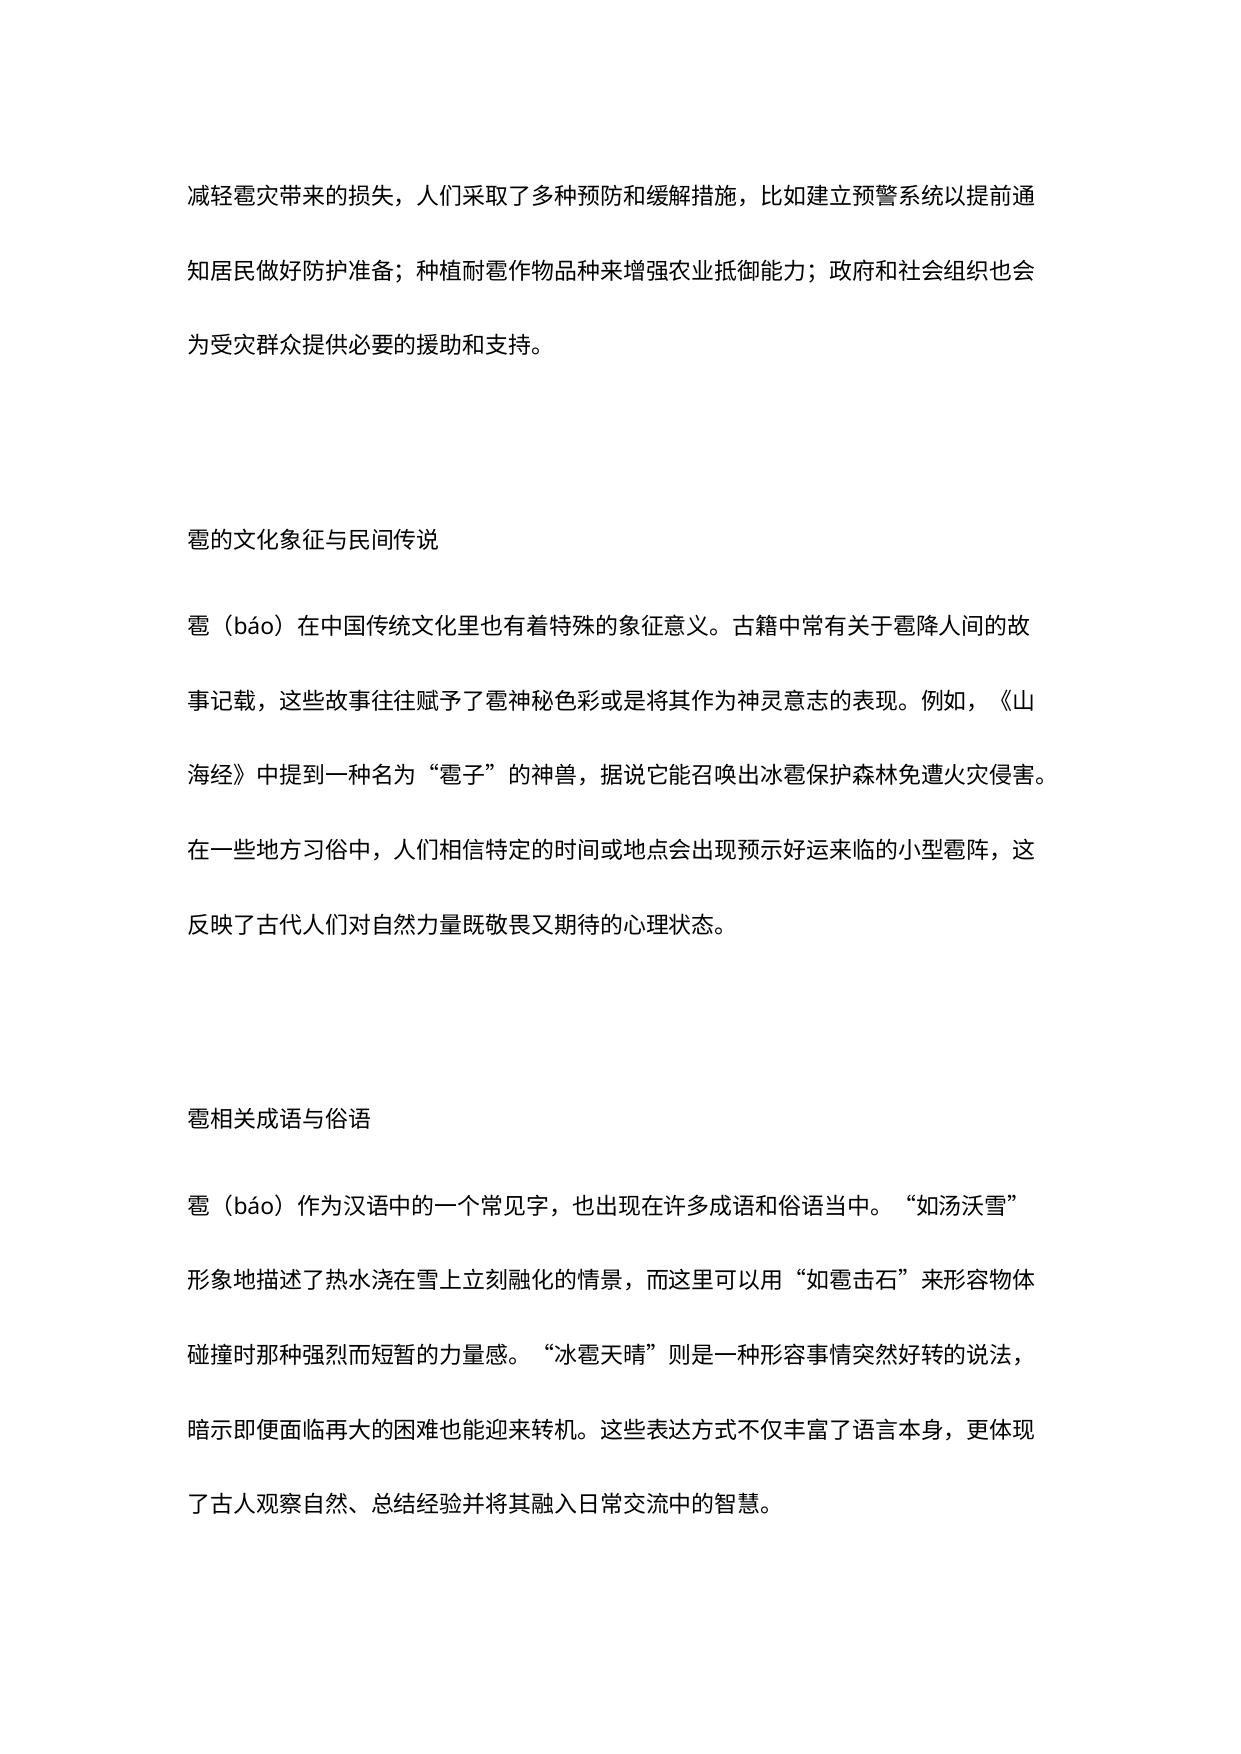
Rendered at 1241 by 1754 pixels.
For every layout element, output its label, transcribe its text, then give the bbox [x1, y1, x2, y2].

text 雹的文化象征与民间传说 [187, 506, 1053, 571]
text 雹（báo）在中国传统文化里也有着特殊的象征意义。古籍中常有关于雹降人间的故事记载，这些故事往往赋予了雹神秘色彩或是将其作为神灵意志的表现。例如，《山海经》中提到一种名为“雹子”的神兽，据说它能召唤出冰雹保护森林免遭火灾侵害。在一些地方习俗中，人们相信特定的时间或地点会出现预示好运来临的小型雹阵，这反映了古代人们对自然力量既敬畏又期待的心理状态。 [187, 592, 1053, 956]
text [187, 162, 1053, 376]
text 雹相关成语与俗语 [187, 1085, 1053, 1150]
text 雹（báo）作为汉语中的一个常见字，也出现在许多成语和俗语当中。“如汤沃雪”形象地描述了热水浇在雪上立刻融化的情景，而这里可以用“如雹击石”来形容物体碰撞时那种强烈而短暂的力量感。“冰雹天晴”则是一种形容事情突然好转的说法，暗示即便面临再大的困难也能迎来转机。这些表达方式不仅丰富了语言本身，更体现了古人观察自然、总结经验并将其融入日常交流中的智慧。 [187, 1172, 1053, 1536]
